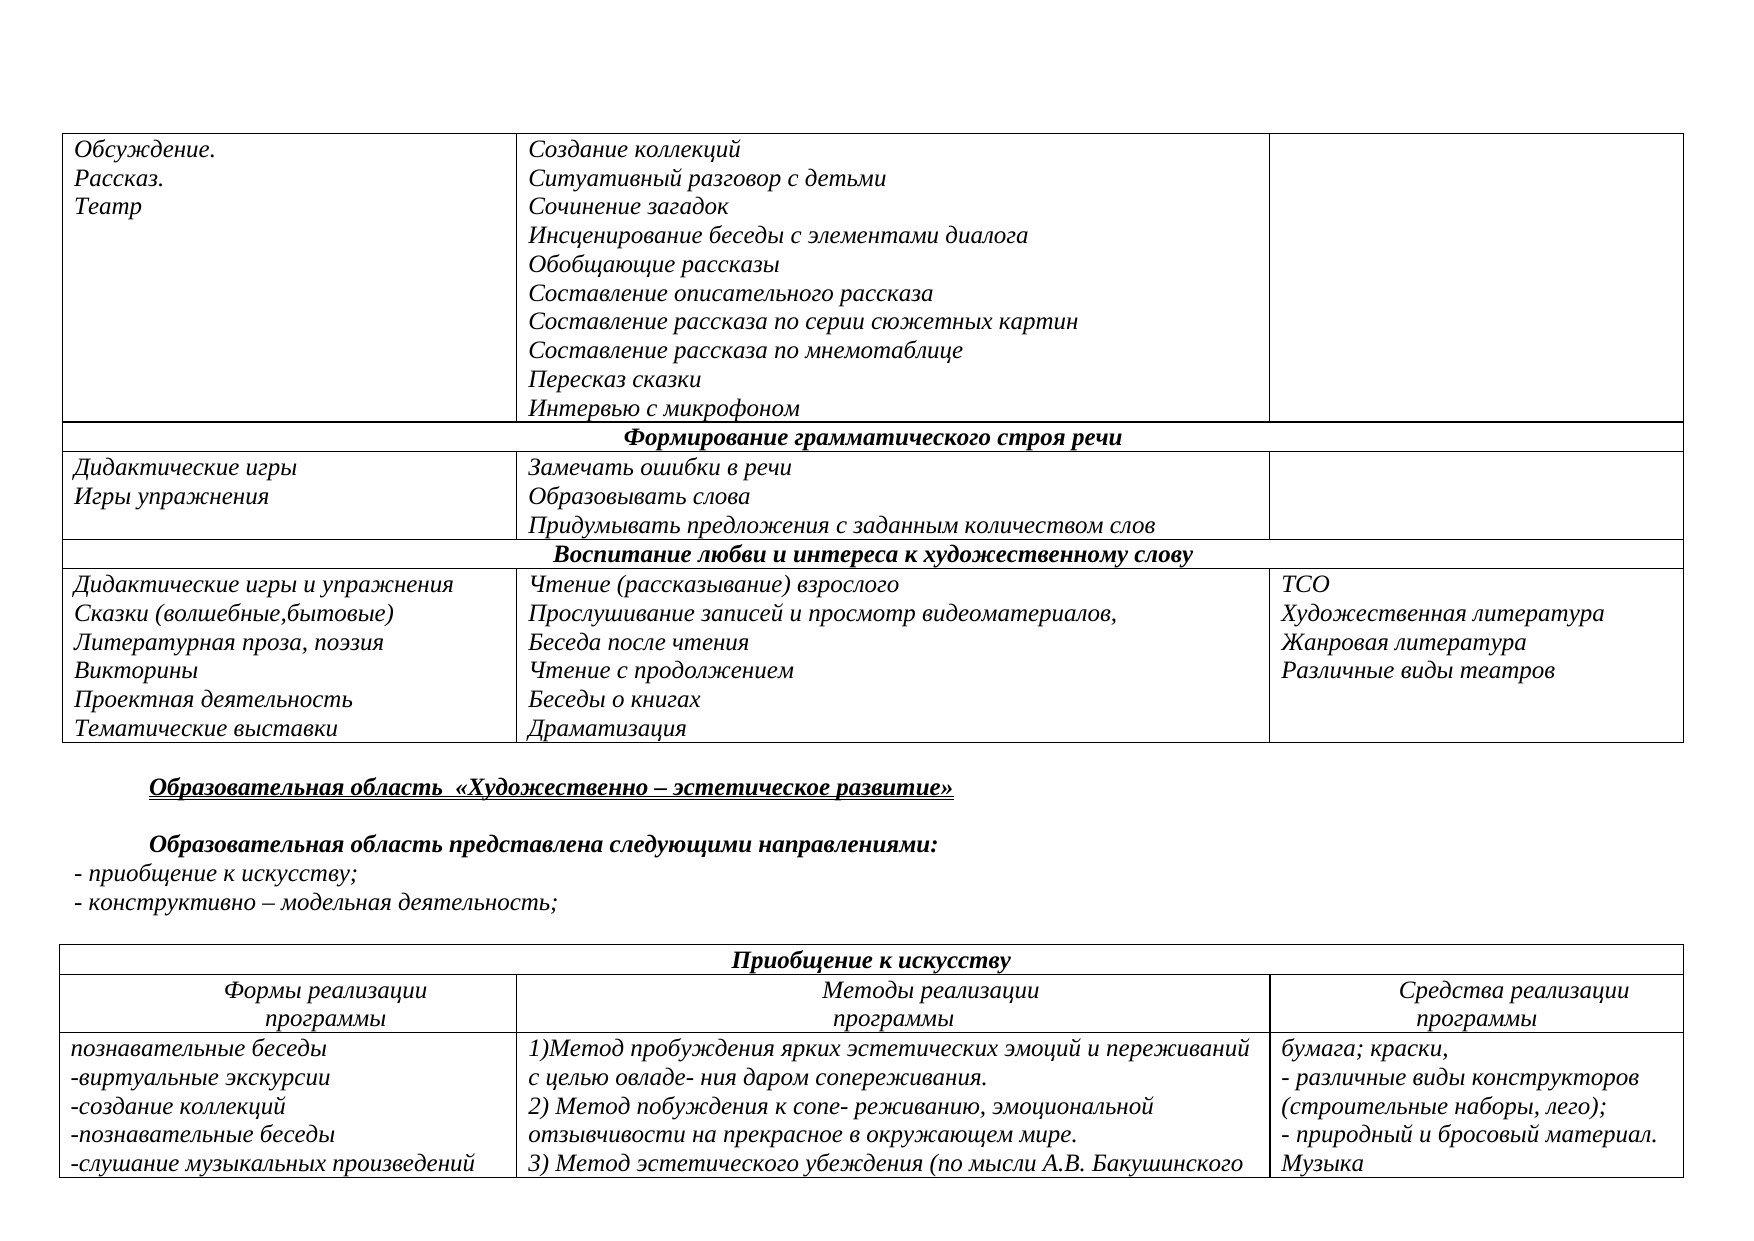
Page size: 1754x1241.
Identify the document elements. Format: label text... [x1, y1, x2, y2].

table_cell Дидактические игры и упражнения Сказки (волшебные,бытовые) Литературная проза, поэзия Викторины Проектная деятельность Тематические выставки [63, 569, 516, 742]
list Образовательная область «Художественно – эстетическое развитие» [149, 772, 1683, 800]
table_cell Воспитание любви и интереса к художественному слову [63, 540, 1683, 568]
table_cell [517, 1033, 1269, 1177]
table_cell ТСО Художественная литература Жанровая литература Различные виды театров [1270, 569, 1683, 742]
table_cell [1271, 1033, 1683, 1177]
list - конструктивно – модельная деятельность; [74, 887, 1683, 915]
list Образовательная область представлена следующими направлениями: [149, 829, 1683, 858]
table_cell Чтение (рассказывание) взрослого Прослушивание записей и просмотр видеоматериалов, Беседа после чтения Чтение с продолжением Беседы о книгах Драматизация [517, 569, 1269, 742]
table_cell Методы реализации программы [517, 975, 1269, 1032]
table_cell Средства реализации программы [1271, 975, 1683, 1032]
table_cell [60, 1033, 516, 1177]
table_cell Замечать ошибки в речи Образовывать слова Придумывать предложения с заданным количеством слов [517, 452, 1269, 538]
table_cell Дидактические игры Игры упражнения [63, 452, 516, 538]
table_cell Формирование грамматического строя речи [63, 423, 1683, 451]
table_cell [517, 134, 1269, 421]
table_cell [1270, 452, 1683, 538]
table_cell Формы реализации программы [60, 975, 516, 1032]
list - приобщение к искусству; [74, 858, 1683, 887]
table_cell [1270, 134, 1683, 421]
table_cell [63, 134, 516, 421]
table_header Приобщение к искусству [60, 945, 1683, 974]
